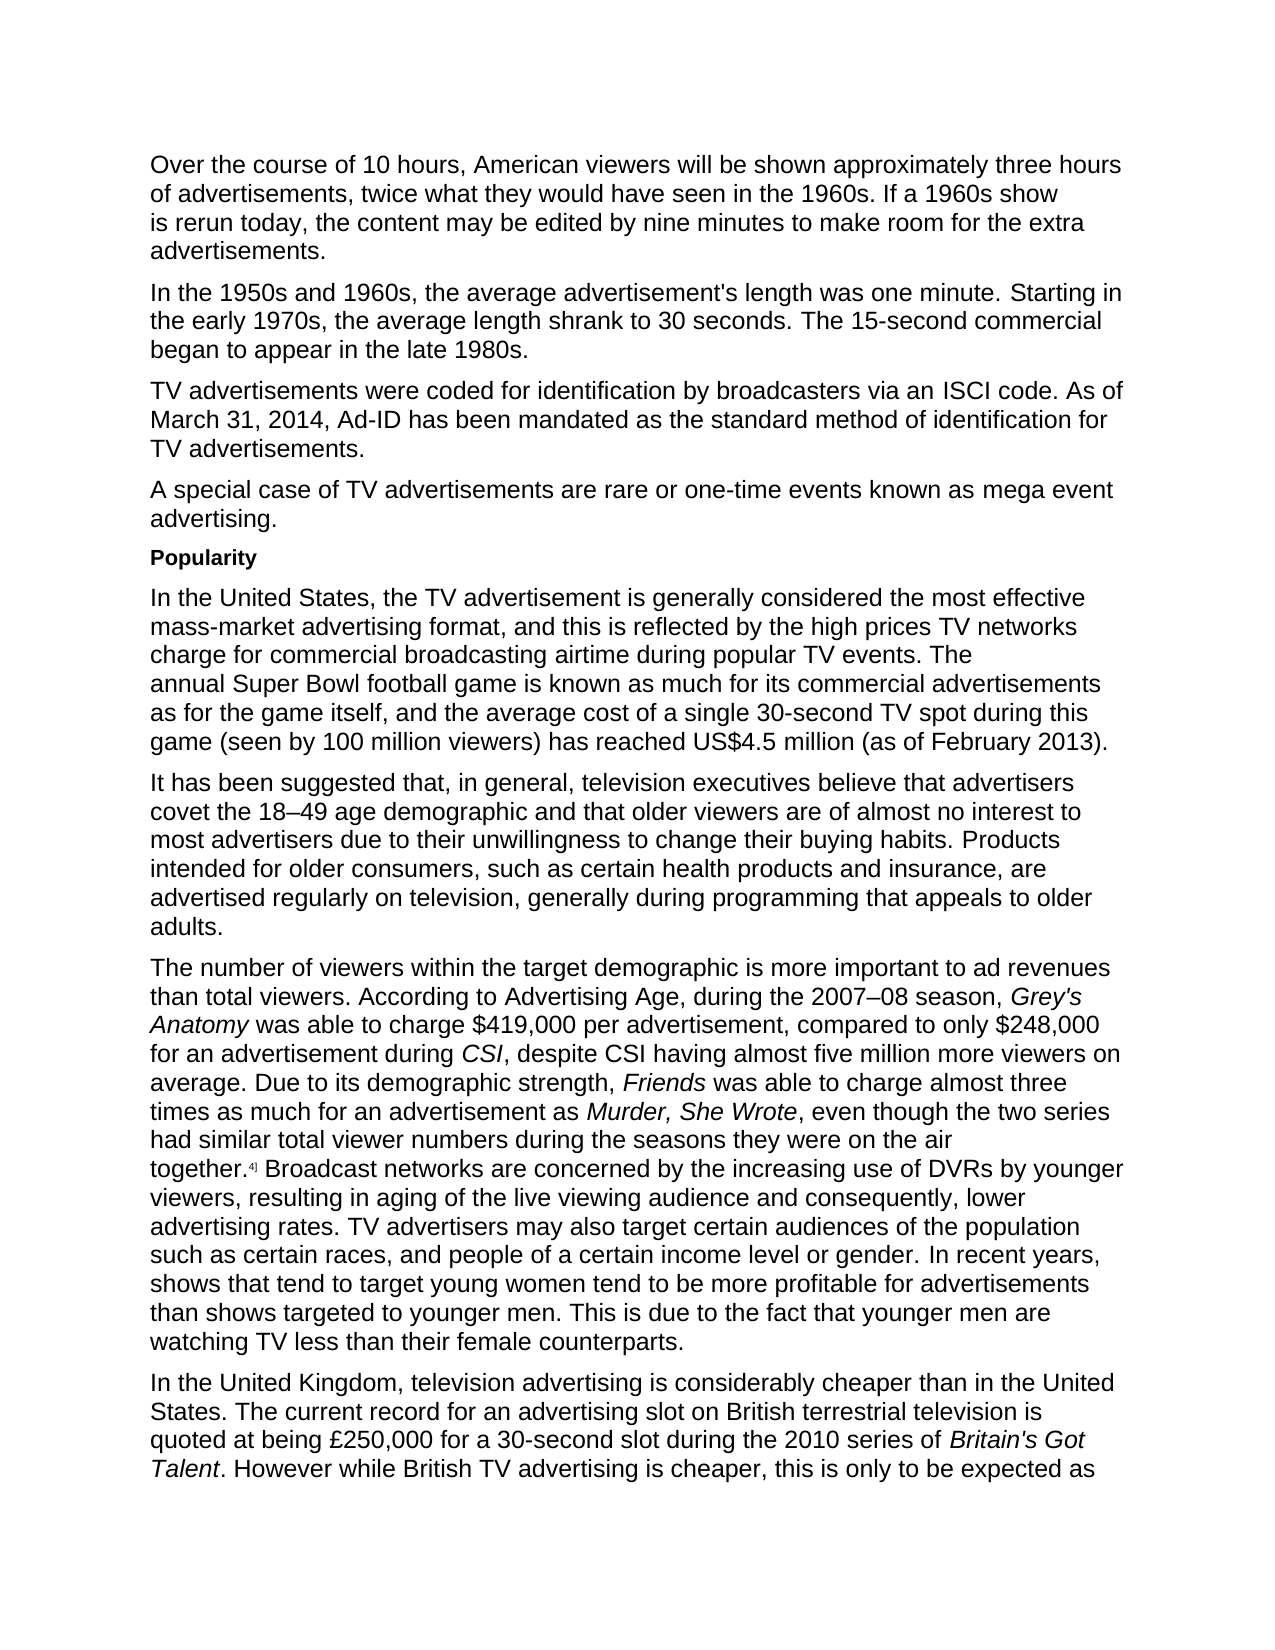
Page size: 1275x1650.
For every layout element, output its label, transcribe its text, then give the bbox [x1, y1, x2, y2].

text In the 1950s and 1960s, the average advertisement's length was one minute. Starting in the early 1970s, the average length shrank to 30 seconds. The 15-second commercial began to appear in the late 1980s. [150, 277, 1125, 364]
text In the United States, the TV advertisement is generally considered the most effective mass-market advertising format, and this is reflected by the high prices TV networks charge for commercial broadcasting airtime during popular TV events. The annual Super Bowl football game is known as much for its commercial advertisements as for the game itself, and the average cost of a single 30-second TV spot during this game (seen by 100 million viewers) has reached US$4.5 million (as of February 2013). [150, 583, 1125, 755]
text It has been suggested that, in general, television executives believe that advertisers covet the 18–49 age demographic and that older viewers are of almost no interest to most advertisers due to their unwillingness to change their buying habits. Products intended for older consumers, such as certain health products and insurance, are advertised regularly on television, generally during programming that appeals to older adults. [150, 768, 1125, 940]
text TV advertisements were coded for identification by broadcasters via an ISCI code. As of March 31, 2014, Ad-ID has been mandated as the standard method of identification for TV advertisements. [150, 376, 1125, 462]
text Popularity [150, 545, 1125, 570]
text The number of viewers within the target demographic is more important to ad revenues than total viewers. According to Advertising Age, during the 2007–08 season, Grey's Anatomy was able to charge $419,000 per advertisement, compared to only $248,000 for an advertisement during , despite having almost five million more viewers on average. Due to its demographic strength, Friends was able to charge almost three times as much for an advertisement as Murder, She Wrote, even though the two series had similar total viewer numbers during the seasons they were on the air together.4] Broadcast networks are concerned by the increasing use of DVRs by younger viewers, resulting in aging of the live viewing audience and consequently, lower advertising rates. TV advertisers may also target certain audiences of the population such as certain races, and people of a certain income level or gender. In recent years, shows that tend to target young women tend to be more profitable for advertisements than shows targeted to younger men. This is due to the fact that younger men are watching TV less than their female counterparts. [150, 953, 1125, 1355]
text Over the course of 10 hours, American viewers will be shown approximately three hours of advertisements, twice what they would have seen in the 1960s. If a 1960s show is rerun today, the content may be edited by nine minutes to make room for the extra advertisements. [150, 150, 1125, 265]
text A special case of TV advertisements are rare or one-time events known as mega event advertising. [150, 475, 1125, 532]
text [150, 1368, 1125, 1483]
